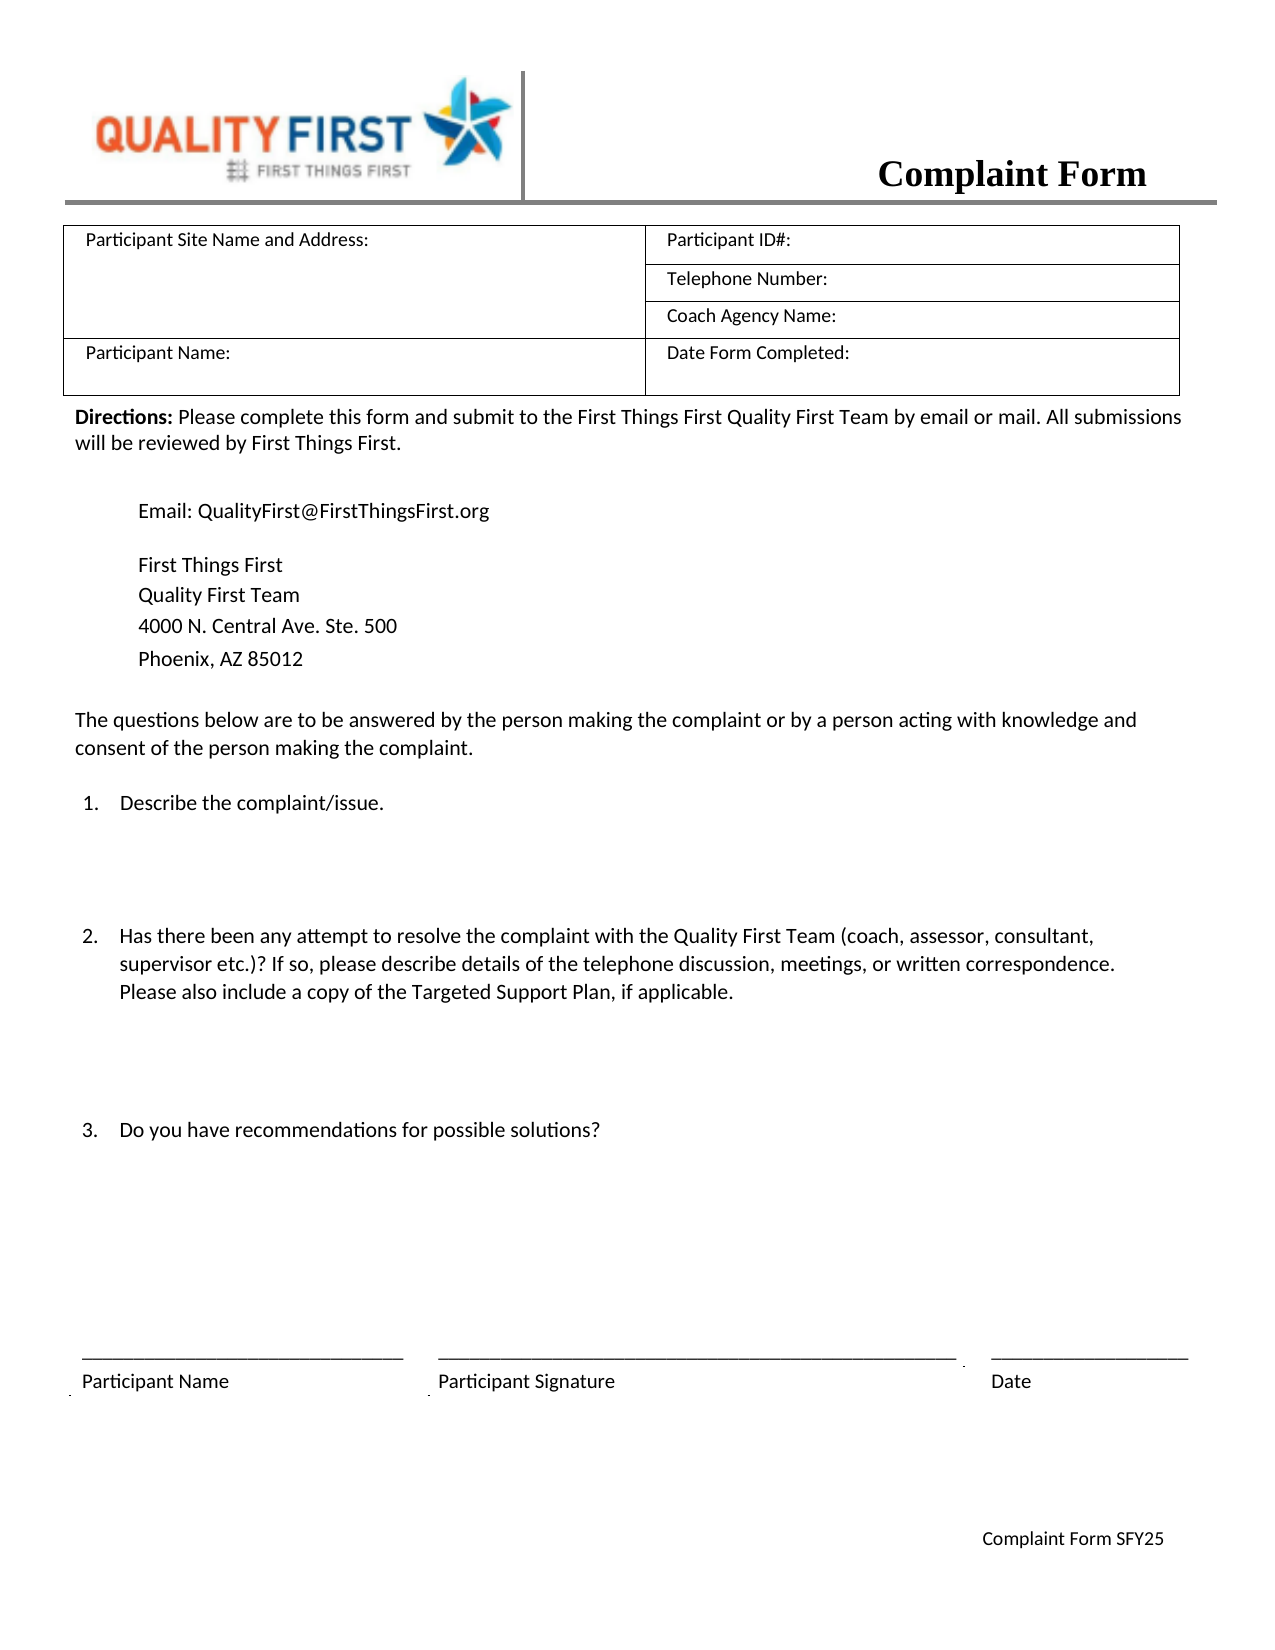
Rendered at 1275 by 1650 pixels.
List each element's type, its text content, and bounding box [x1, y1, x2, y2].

list Do you have recommendations for possible solutions? [82, 1117, 1189, 1143]
list Describe the complaint/issue. [82, 789, 1189, 816]
table_cell Coach Agency Name: [646, 302, 1179, 338]
text The questions below are to be answered by the person making the complaint or by a person acting with knowledge and consent of the person making the complaint. [75, 706, 1157, 761]
table_cell Participant Name: [64, 339, 645, 395]
picture [91, 75, 514, 187]
text Email: QualityFirst@FirstThingsFirst.org [138, 497, 1189, 550]
text Quality First Team [138, 581, 912, 608]
table_cell Date Form Completed: [646, 339, 1179, 395]
text First Things First [138, 551, 912, 577]
text Participant Name Participant Signature Date [82, 1368, 1189, 1394]
text Phoenix, AZ 85012 [138, 645, 1189, 671]
text 4000 N. Central Ave. Ste. 500 [138, 612, 1189, 639]
list Has there been any attempt to resolve the complaint with the Quality First Team (coach, assessor, consultant, supervisor etc.)? If so, please describe details of the telephone discussion, meetings, or written correspondence. Please also include a copy of the Targeted Support Plan, if applicable. [82, 923, 1173, 1005]
table_header Participant ID#: [646, 226, 1179, 264]
text Directions: Please complete this form and submit to the First Things First Quality First Team by email or mail. All submissions will be reviewed by First Things First. [75, 403, 1189, 456]
table_cell Telephone Number: [646, 265, 1179, 301]
table_header Participant Site Name and Address: [64, 226, 645, 338]
text _______________________________ __________________________________________________ ___________________ [82, 1337, 1189, 1362]
